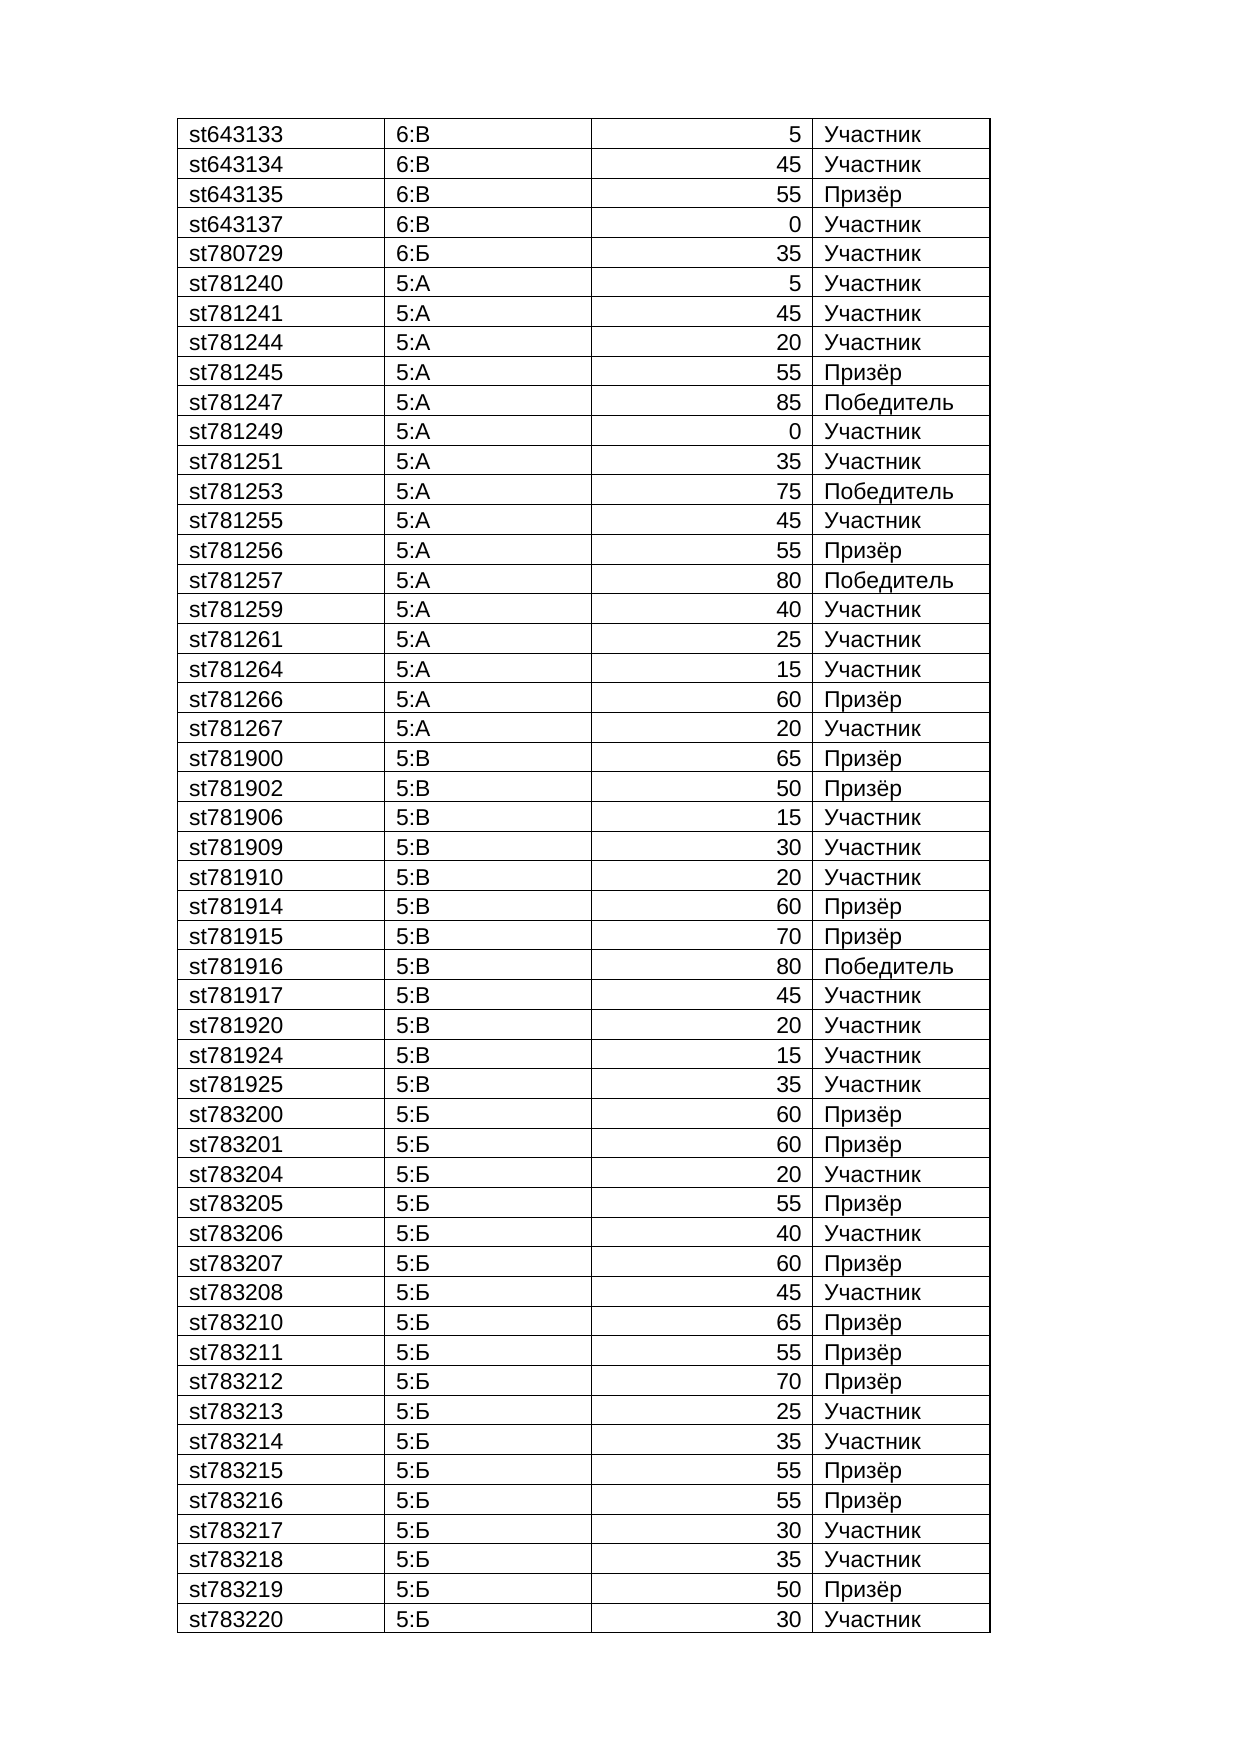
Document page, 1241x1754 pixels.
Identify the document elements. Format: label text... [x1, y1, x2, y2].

table_cell st781906 [178, 802, 384, 831]
table_cell st781916 [178, 950, 384, 979]
table_cell 60 [592, 1129, 812, 1157]
table_cell 65 [592, 743, 812, 771]
table_cell Призёр [813, 921, 989, 949]
table_cell 85 [592, 386, 812, 415]
table_cell 80 [592, 950, 812, 979]
table_cell 35 [592, 238, 812, 267]
table_cell st781251 [178, 446, 384, 474]
table_cell 5:А [385, 475, 591, 504]
table_cell Призёр [813, 1455, 989, 1484]
table_cell Участник [813, 802, 989, 831]
table_cell st781245 [178, 357, 384, 385]
table_cell 5 [592, 119, 812, 148]
table_cell 45 [592, 505, 812, 534]
table_cell Участник [813, 416, 989, 445]
table_cell 5:А [385, 357, 591, 385]
table_cell 5:А [385, 565, 591, 593]
table_cell st781255 [178, 505, 384, 534]
table_cell Участник [813, 1040, 989, 1068]
table_cell Участник [813, 1069, 989, 1098]
table_cell 5:Б [385, 1188, 591, 1217]
table_cell 5:А [385, 713, 591, 742]
table_cell Участник [813, 297, 989, 326]
table_cell 35 [592, 1425, 812, 1454]
table_cell 30 [592, 1604, 812, 1632]
table_cell Победитель [813, 565, 989, 593]
table_cell st783212 [178, 1366, 384, 1395]
table_cell 5:В [385, 891, 591, 920]
table_cell st781259 [178, 594, 384, 623]
table_cell Участник [813, 505, 989, 534]
table_cell st783218 [178, 1544, 384, 1573]
table_cell st781264 [178, 654, 384, 682]
table_cell st783213 [178, 1396, 384, 1424]
table_cell 6:В [385, 119, 591, 148]
table_cell Участник [813, 268, 989, 296]
table_cell Участник [813, 980, 989, 1009]
table_cell 5:Б [385, 1129, 591, 1157]
table_cell st781267 [178, 713, 384, 742]
table_cell st781917 [178, 980, 384, 1009]
table_cell Призёр [813, 1307, 989, 1335]
table_cell 55 [592, 535, 812, 563]
table_cell 6:В [385, 208, 591, 237]
table_cell Призёр [813, 179, 989, 207]
table_cell st781909 [178, 832, 384, 860]
table_cell st783219 [178, 1574, 384, 1602]
table_cell 55 [592, 357, 812, 385]
table_cell 5:А [385, 624, 591, 652]
table_cell Участник [813, 624, 989, 652]
table_cell 5:А [385, 654, 591, 682]
table_cell Призёр [813, 1366, 989, 1395]
table_cell 5:Б [385, 1455, 591, 1484]
table_cell 5:В [385, 861, 591, 890]
table_cell 5:А [385, 416, 591, 445]
table_cell 5:Б [385, 1515, 591, 1543]
table_cell 5:А [385, 446, 591, 474]
table_cell st643133 [178, 119, 384, 148]
table_cell Призёр [813, 891, 989, 920]
table_cell Призёр [813, 1099, 989, 1127]
table_cell st783207 [178, 1247, 384, 1276]
table_cell 5:А [385, 327, 591, 356]
table_cell 80 [592, 565, 812, 593]
table_cell 5:Б [385, 1396, 591, 1424]
table_cell 5:В [385, 950, 591, 979]
table_cell 0 [592, 416, 812, 445]
table_cell 65 [592, 1307, 812, 1335]
table_cell 60 [592, 891, 812, 920]
table_cell 45 [592, 149, 812, 177]
table_cell Участник [813, 1604, 989, 1632]
table_cell st781257 [178, 565, 384, 593]
table_cell 20 [592, 1010, 812, 1038]
table_cell 5:Б [385, 1604, 591, 1632]
table_cell 50 [592, 772, 812, 801]
table_cell 75 [592, 475, 812, 504]
table_cell Участник [813, 861, 989, 890]
table_cell Участник [813, 1544, 989, 1573]
table_cell 15 [592, 654, 812, 682]
table_cell 45 [592, 1277, 812, 1306]
table_cell 5:Б [385, 1307, 591, 1335]
table_cell st781915 [178, 921, 384, 949]
table_cell 45 [592, 297, 812, 326]
table_cell 5:Б [385, 1336, 591, 1365]
table_cell 5:В [385, 921, 591, 949]
table_cell st783211 [178, 1336, 384, 1365]
table_cell st783204 [178, 1158, 384, 1187]
table_cell 5:А [385, 594, 591, 623]
table_cell st783217 [178, 1515, 384, 1543]
table_cell 5:А [385, 268, 591, 296]
table_cell Призёр [813, 535, 989, 563]
table_cell 5:В [385, 772, 591, 801]
table_cell 25 [592, 624, 812, 652]
table_cell 6:Б [385, 238, 591, 267]
table_cell st781256 [178, 535, 384, 563]
table_cell 55 [592, 1455, 812, 1484]
table_cell st783215 [178, 1455, 384, 1484]
table_cell Участник [813, 654, 989, 682]
table_cell 55 [592, 179, 812, 207]
table_cell st781902 [178, 772, 384, 801]
table_cell 5 [592, 268, 812, 296]
table_cell Призёр [813, 1247, 989, 1276]
table_cell Призёр [813, 743, 989, 771]
table_cell 15 [592, 1040, 812, 1068]
table_cell Победитель [813, 386, 989, 415]
table_cell st783210 [178, 1307, 384, 1335]
table_cell 20 [592, 861, 812, 890]
table_cell 55 [592, 1188, 812, 1217]
table_cell 5:В [385, 832, 591, 860]
table_cell Призёр [813, 1188, 989, 1217]
table_cell st783208 [178, 1277, 384, 1306]
table_cell st783205 [178, 1188, 384, 1217]
table_cell Участник [813, 446, 989, 474]
table_cell 20 [592, 327, 812, 356]
table_cell Призёр [813, 1129, 989, 1157]
table_cell 55 [592, 1485, 812, 1513]
table_cell st781240 [178, 268, 384, 296]
table_cell Участник [813, 1010, 989, 1038]
table_cell Участник [813, 238, 989, 267]
table_cell 5:В [385, 1010, 591, 1038]
table_cell 15 [592, 802, 812, 831]
table_cell 35 [592, 1069, 812, 1098]
table_cell st781266 [178, 683, 384, 712]
table_cell Участник [813, 119, 989, 148]
table_cell 35 [592, 1544, 812, 1573]
table_cell 5:Б [385, 1218, 591, 1246]
table_cell st781910 [178, 861, 384, 890]
table_cell st781924 [178, 1040, 384, 1068]
table_cell 45 [592, 980, 812, 1009]
table_cell st781241 [178, 297, 384, 326]
table_cell st781244 [178, 327, 384, 356]
table_cell Участник [813, 208, 989, 237]
table_cell 5:А [385, 683, 591, 712]
table_cell 5:Б [385, 1099, 591, 1127]
table_cell 30 [592, 832, 812, 860]
table_cell st781900 [178, 743, 384, 771]
table_cell st781261 [178, 624, 384, 652]
table_cell Участник [813, 713, 989, 742]
table_cell 5:Б [385, 1574, 591, 1602]
table_cell 20 [592, 1158, 812, 1187]
table_cell Призёр [813, 1485, 989, 1513]
table_cell st783220 [178, 1604, 384, 1632]
table_cell st781925 [178, 1069, 384, 1098]
table_cell 6:В [385, 179, 591, 207]
table_cell 20 [592, 713, 812, 742]
table_cell Призёр [813, 772, 989, 801]
table_cell 55 [592, 1336, 812, 1365]
table_cell Участник [813, 1277, 989, 1306]
table_cell Участник [813, 149, 989, 177]
table_cell st781247 [178, 386, 384, 415]
table_cell Участник [813, 832, 989, 860]
table_cell Участник [813, 327, 989, 356]
table_cell Победитель [813, 475, 989, 504]
table_cell 40 [592, 1218, 812, 1246]
table_cell 40 [592, 594, 812, 623]
table_cell Участник [813, 594, 989, 623]
table_cell 5:Б [385, 1425, 591, 1454]
table_cell 5:В [385, 743, 591, 771]
table_cell 25 [592, 1396, 812, 1424]
table_cell 60 [592, 1247, 812, 1276]
table_cell 60 [592, 1099, 812, 1127]
table_cell 5:Б [385, 1485, 591, 1513]
table_cell st783214 [178, 1425, 384, 1454]
table_cell 70 [592, 1366, 812, 1395]
table_cell st780729 [178, 238, 384, 267]
table_cell Призёр [813, 683, 989, 712]
table_cell 6:В [385, 149, 591, 177]
table_cell 35 [592, 446, 812, 474]
table_cell 70 [592, 921, 812, 949]
table_cell 5:Б [385, 1544, 591, 1573]
table_cell Участник [813, 1515, 989, 1543]
table_cell 60 [592, 683, 812, 712]
table_cell 5:В [385, 1069, 591, 1098]
table_cell st643134 [178, 149, 384, 177]
table_cell Участник [813, 1218, 989, 1246]
table_cell 5:А [385, 505, 591, 534]
table_cell Призёр [813, 1574, 989, 1602]
table_cell st783200 [178, 1099, 384, 1127]
table_cell st783201 [178, 1129, 384, 1157]
table_cell st781920 [178, 1010, 384, 1038]
table_cell 5:Б [385, 1366, 591, 1395]
table_cell 5:А [385, 386, 591, 415]
table_cell st781914 [178, 891, 384, 920]
table_cell 50 [592, 1574, 812, 1602]
table_cell st781253 [178, 475, 384, 504]
table_cell 5:Б [385, 1247, 591, 1276]
table_cell Участник [813, 1396, 989, 1424]
table_cell 5:В [385, 1040, 591, 1068]
table_cell 0 [592, 208, 812, 237]
table_cell st643135 [178, 179, 384, 207]
table_cell st783206 [178, 1218, 384, 1246]
table_cell 5:А [385, 297, 591, 326]
table_cell st783216 [178, 1485, 384, 1513]
table_cell Победитель [813, 950, 989, 979]
table_cell st781249 [178, 416, 384, 445]
table_cell st643137 [178, 208, 384, 237]
table_cell Призёр [813, 357, 989, 385]
table_cell 5:Б [385, 1277, 591, 1306]
table_cell Участник [813, 1425, 989, 1454]
table_cell 5:А [385, 535, 591, 563]
table_cell Призёр [813, 1336, 989, 1365]
table_cell 5:Б [385, 1158, 591, 1187]
table_cell 5:В [385, 802, 591, 831]
table_cell 30 [592, 1515, 812, 1543]
table_cell 5:В [385, 980, 591, 1009]
table_cell Участник [813, 1158, 989, 1187]
